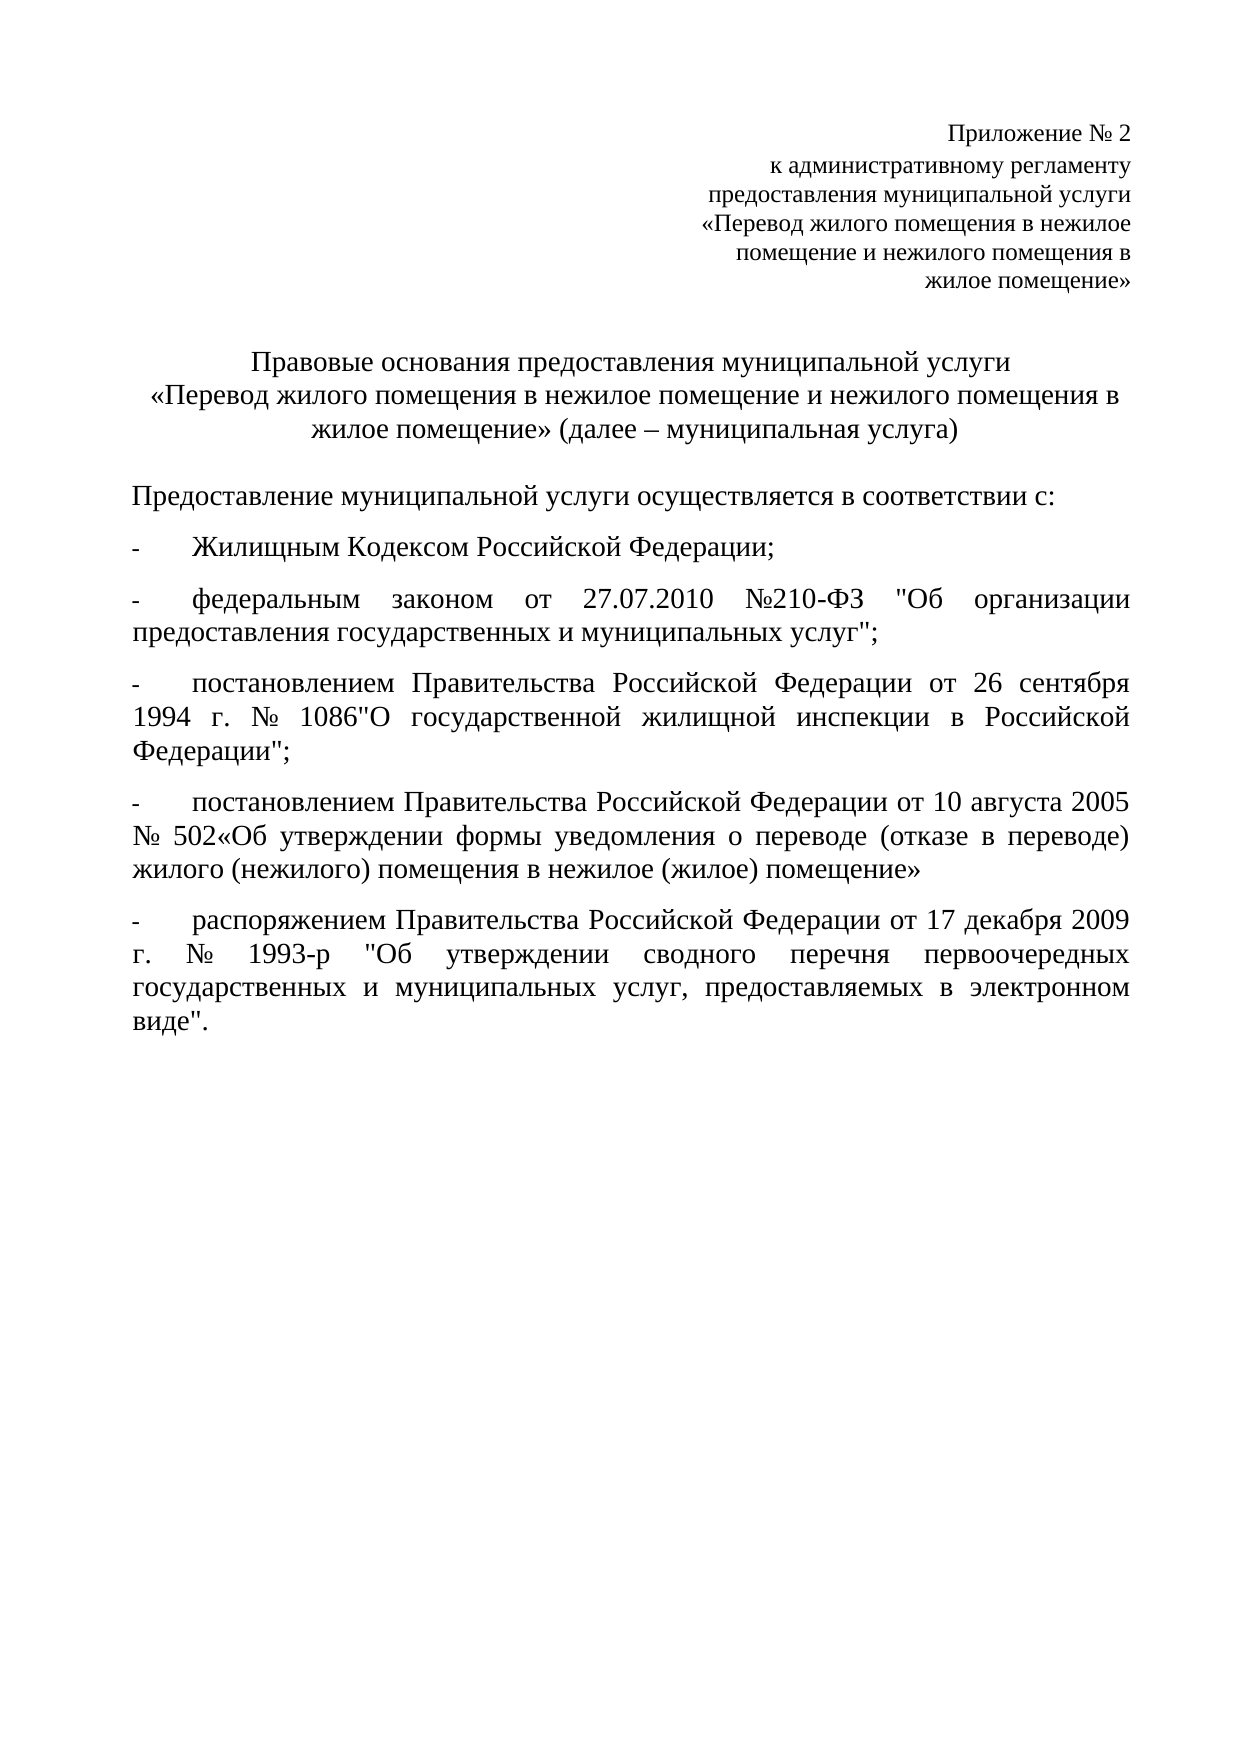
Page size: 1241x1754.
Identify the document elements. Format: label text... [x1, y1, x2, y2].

list постановлением Правительства Российской Федерации от 10 августа 2005 № 502«Об утверждении формы уведомления о переводе (отказе в переводе) жилого (нежилого) помещения в нежилое (жилое) помещение» [131, 784, 1131, 885]
list Жилищным Кодексом Российской Федерации; [131, 529, 1131, 563]
list постановлением Правительства Российской Федерации от 26 сентября 1994 г. № 1086"О государственной жилищной инспекции в Российской Федерации"; [131, 666, 1131, 766]
text Предоставление муниципальной услуги осуществляется в соответствии с: [131, 478, 1131, 512]
list распоряжением Правительства Российской Федерации от 17 декабря 2009 г. № 1993-р "Об утверждении сводного перечня первоочередных государственных и муниципальных услуг, предоставляемых в электронном виде". [131, 902, 1131, 1037]
text Приложение № 2 [677, 118, 1131, 147]
text Правовые основания предоставления муниципальной услуги [118, 344, 1143, 377]
text «Перевод жилого помещения в нежилое помещение и нежилого помещения в жилое помещение» (далее – муниципальная услуга) [118, 377, 1152, 444]
text к административному регламенту предоставления муниципальной услуги «Перевод жилого помещения в нежилое помещение и нежилого помещения в жилое помещение» [677, 150, 1131, 294]
list федеральным законом от 27.07.2010 №210-ФЗ "Об организации предоставления государственных и муниципальных услуг"; [131, 581, 1131, 648]
